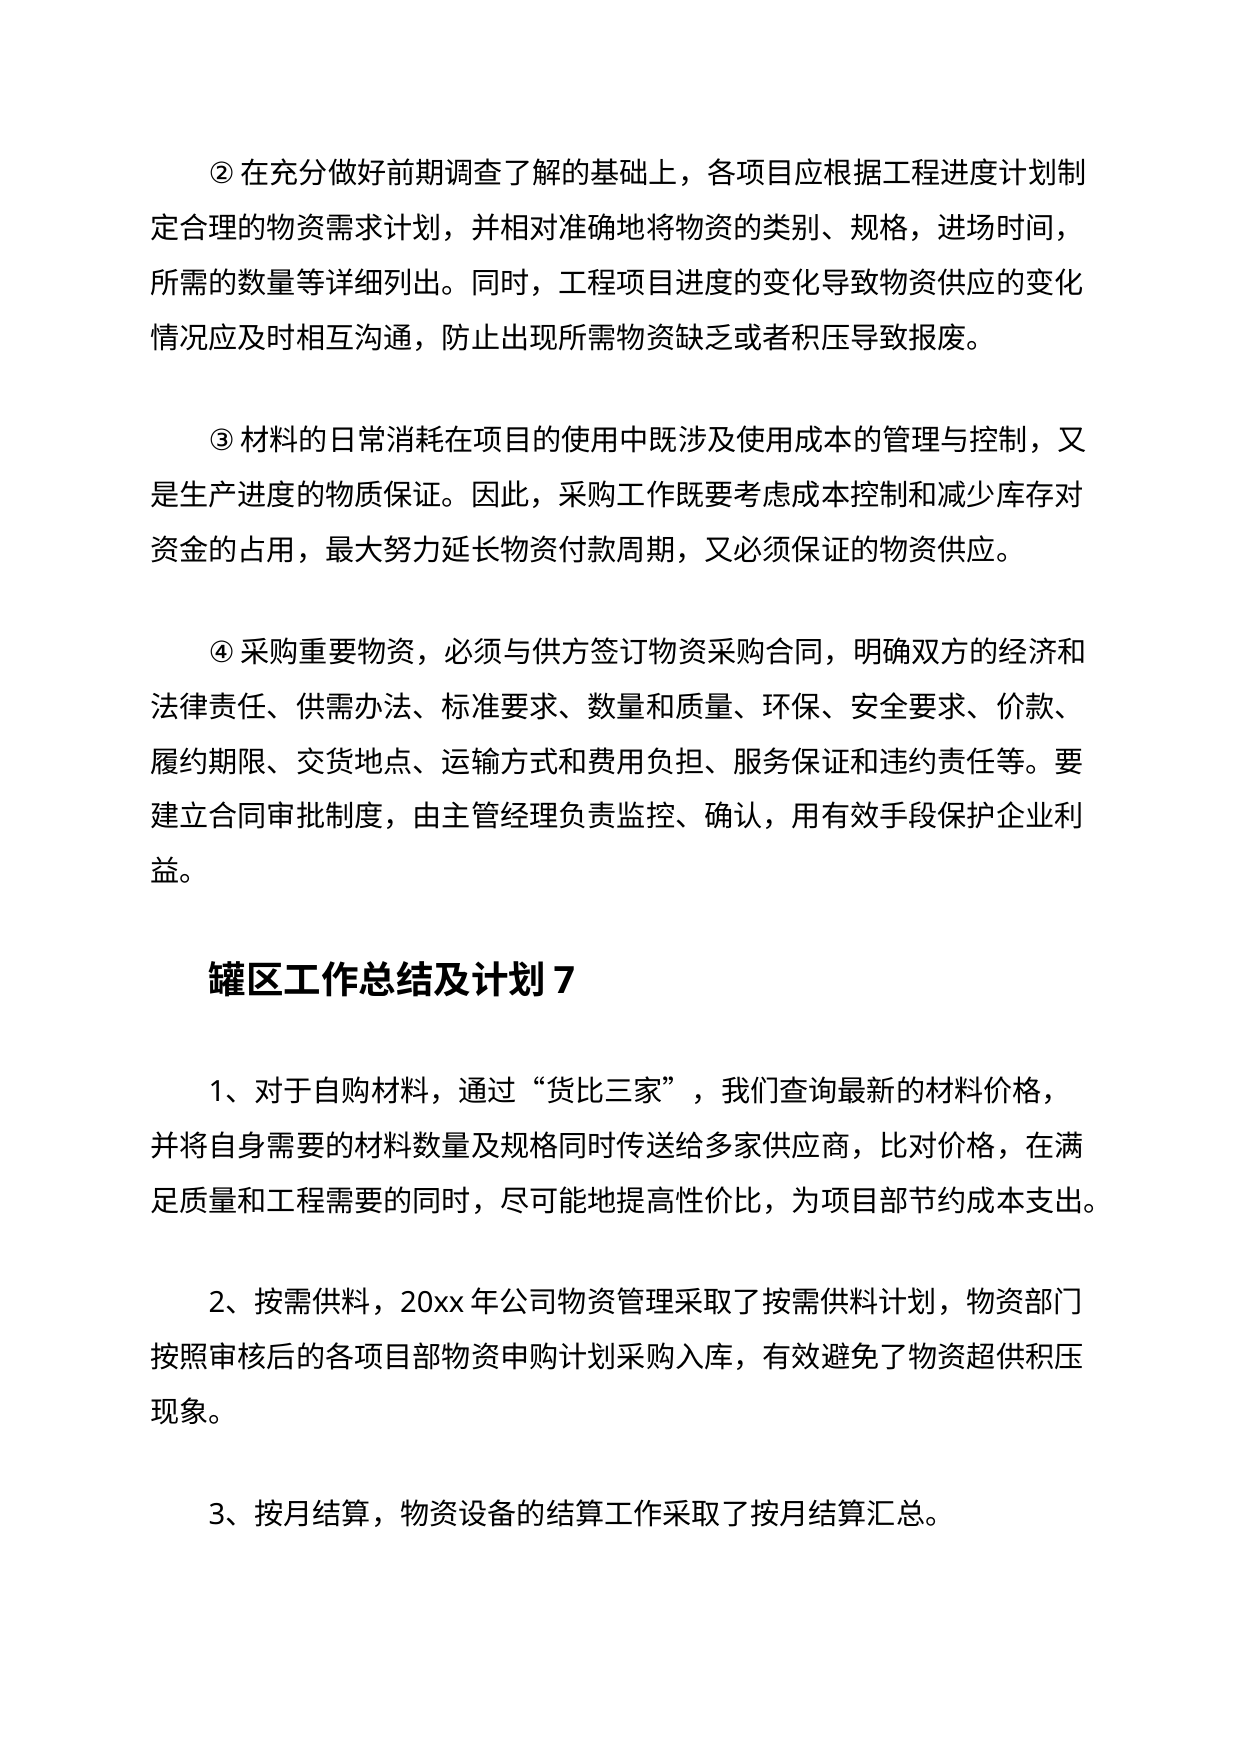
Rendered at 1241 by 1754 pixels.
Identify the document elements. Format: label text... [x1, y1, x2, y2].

text 2、按需供料，20xx年公司物资管理采取了按需供料计划，物资部门按照审核后的各项目部物资申购计划采购入库，有效避免了物资超供积压现象。 [150, 1279, 1090, 1431]
text 3、按月结算，物资设备的结算工作采取了按月结算汇总。 [150, 1491, 1090, 1533]
text 罐区工作总结及计划7 [150, 950, 1090, 1004]
text 1、对于自购材料，通过“货比三家”，我们查询最新的材料价格，并将自身需要的材料数量及规格同时传送给多家供应商，比对价格，在满足质量和工程需要的同时，尽可能地提高性价比，为项目部节约成本支出。 [150, 1067, 1090, 1219]
text ③材料的日常消耗在项目的使用中既涉及使用成本的管理与控制，又是生产进度的物质保证。因此，采购工作既要考虑成本控制和减少库存对资金的占用，最大努力延长物资付款周期，又必须保证的物资供应。 [150, 417, 1090, 569]
text ④采购重要物资，必须与供方签订物资采购合同，明确双方的经济和法律责任、供需办法、标准要求、数量和质量、环保、安全要求、价款、履约期限、交货地点、运输方式和费用负担、服务保证和违约责任等。要建立合同审批制度，由主管经理负责监控、确认，用有效手段保护企业利益。 [150, 628, 1090, 890]
text ②在充分做好前期调查了解的基础上，各项目应根据工程进度计划制定合理的物资需求计划，并相对准确地将物资的类别、规格，进场时间，所需的数量等详细列出。同时，工程项目进度的变化导致物资供应的变化情况应及时相互沟通，防止出现所需物资缺乏或者积压导致报废。 [150, 150, 1090, 357]
